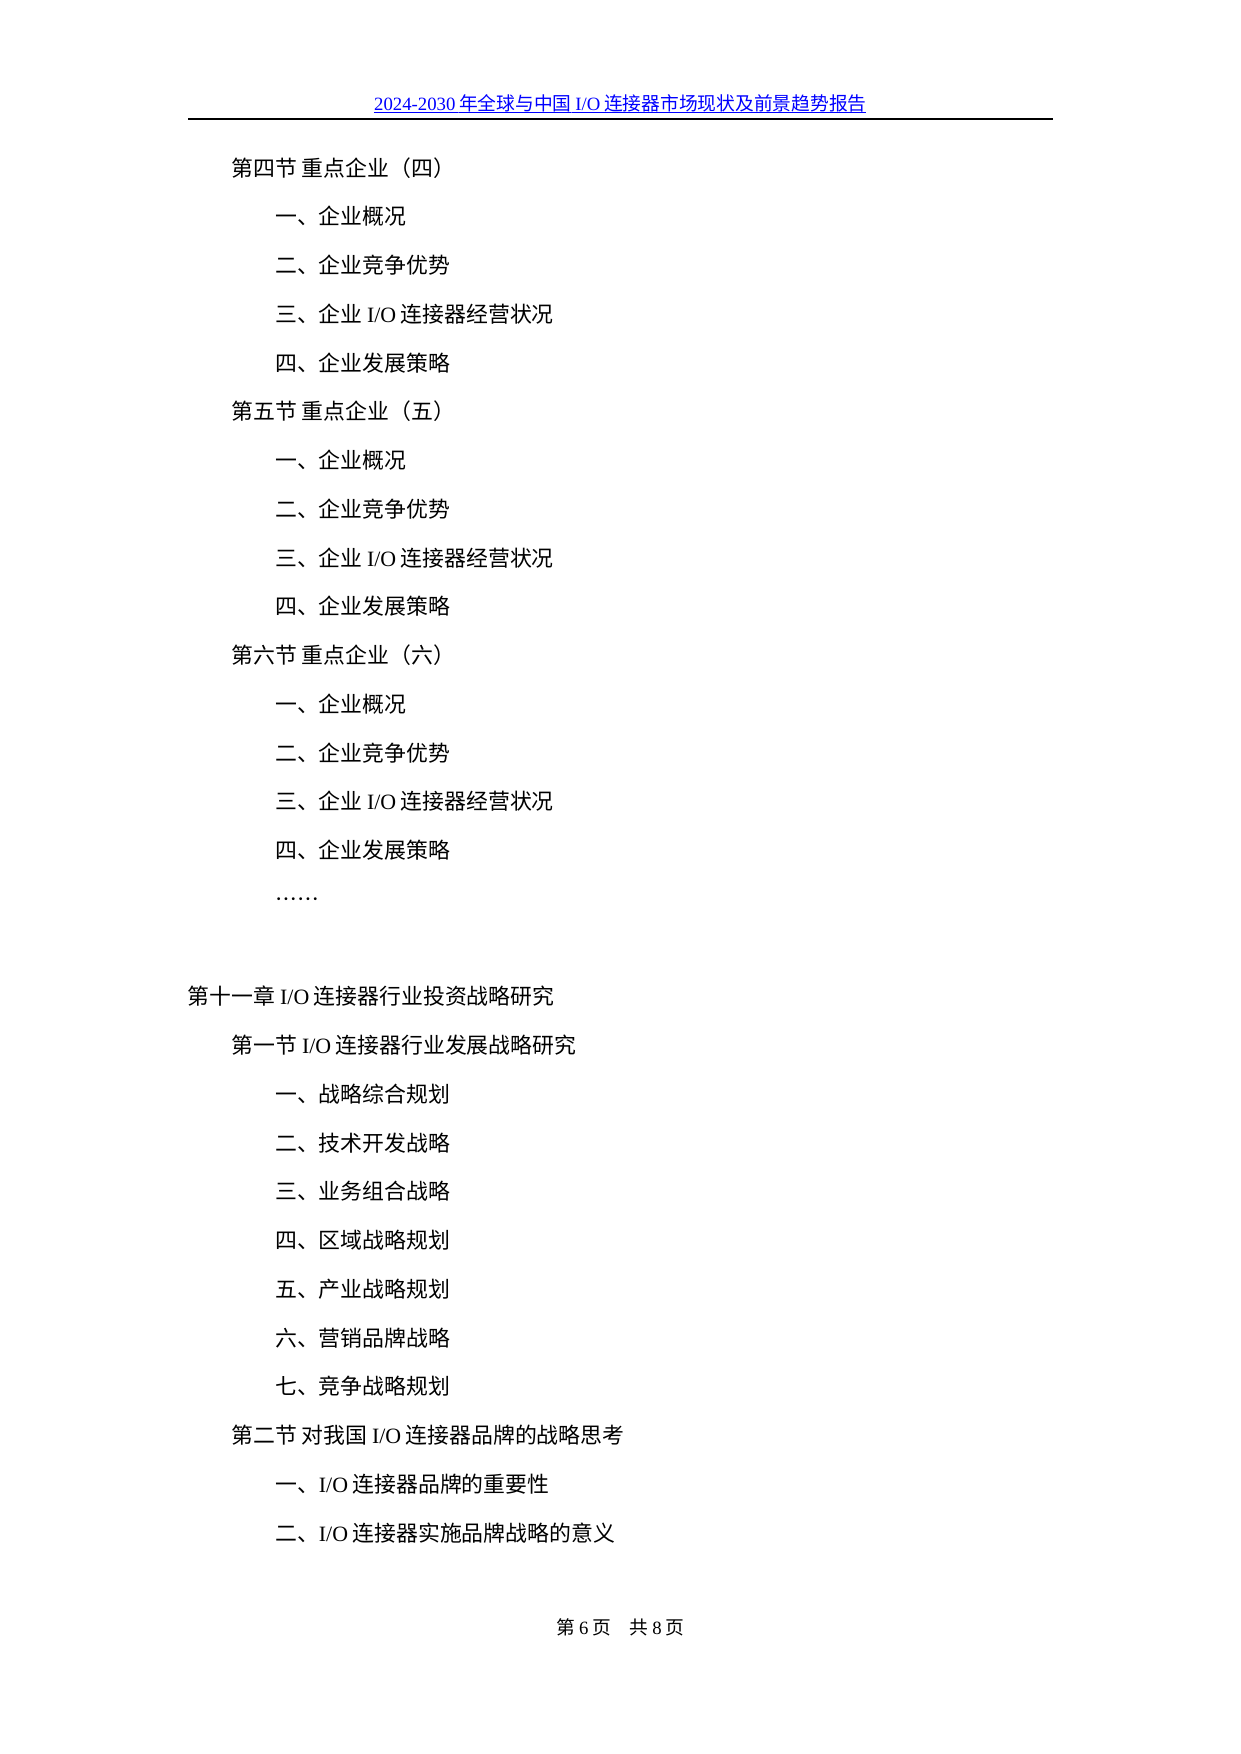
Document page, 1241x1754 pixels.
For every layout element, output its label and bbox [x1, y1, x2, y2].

text [187, 150, 1053, 1548]
